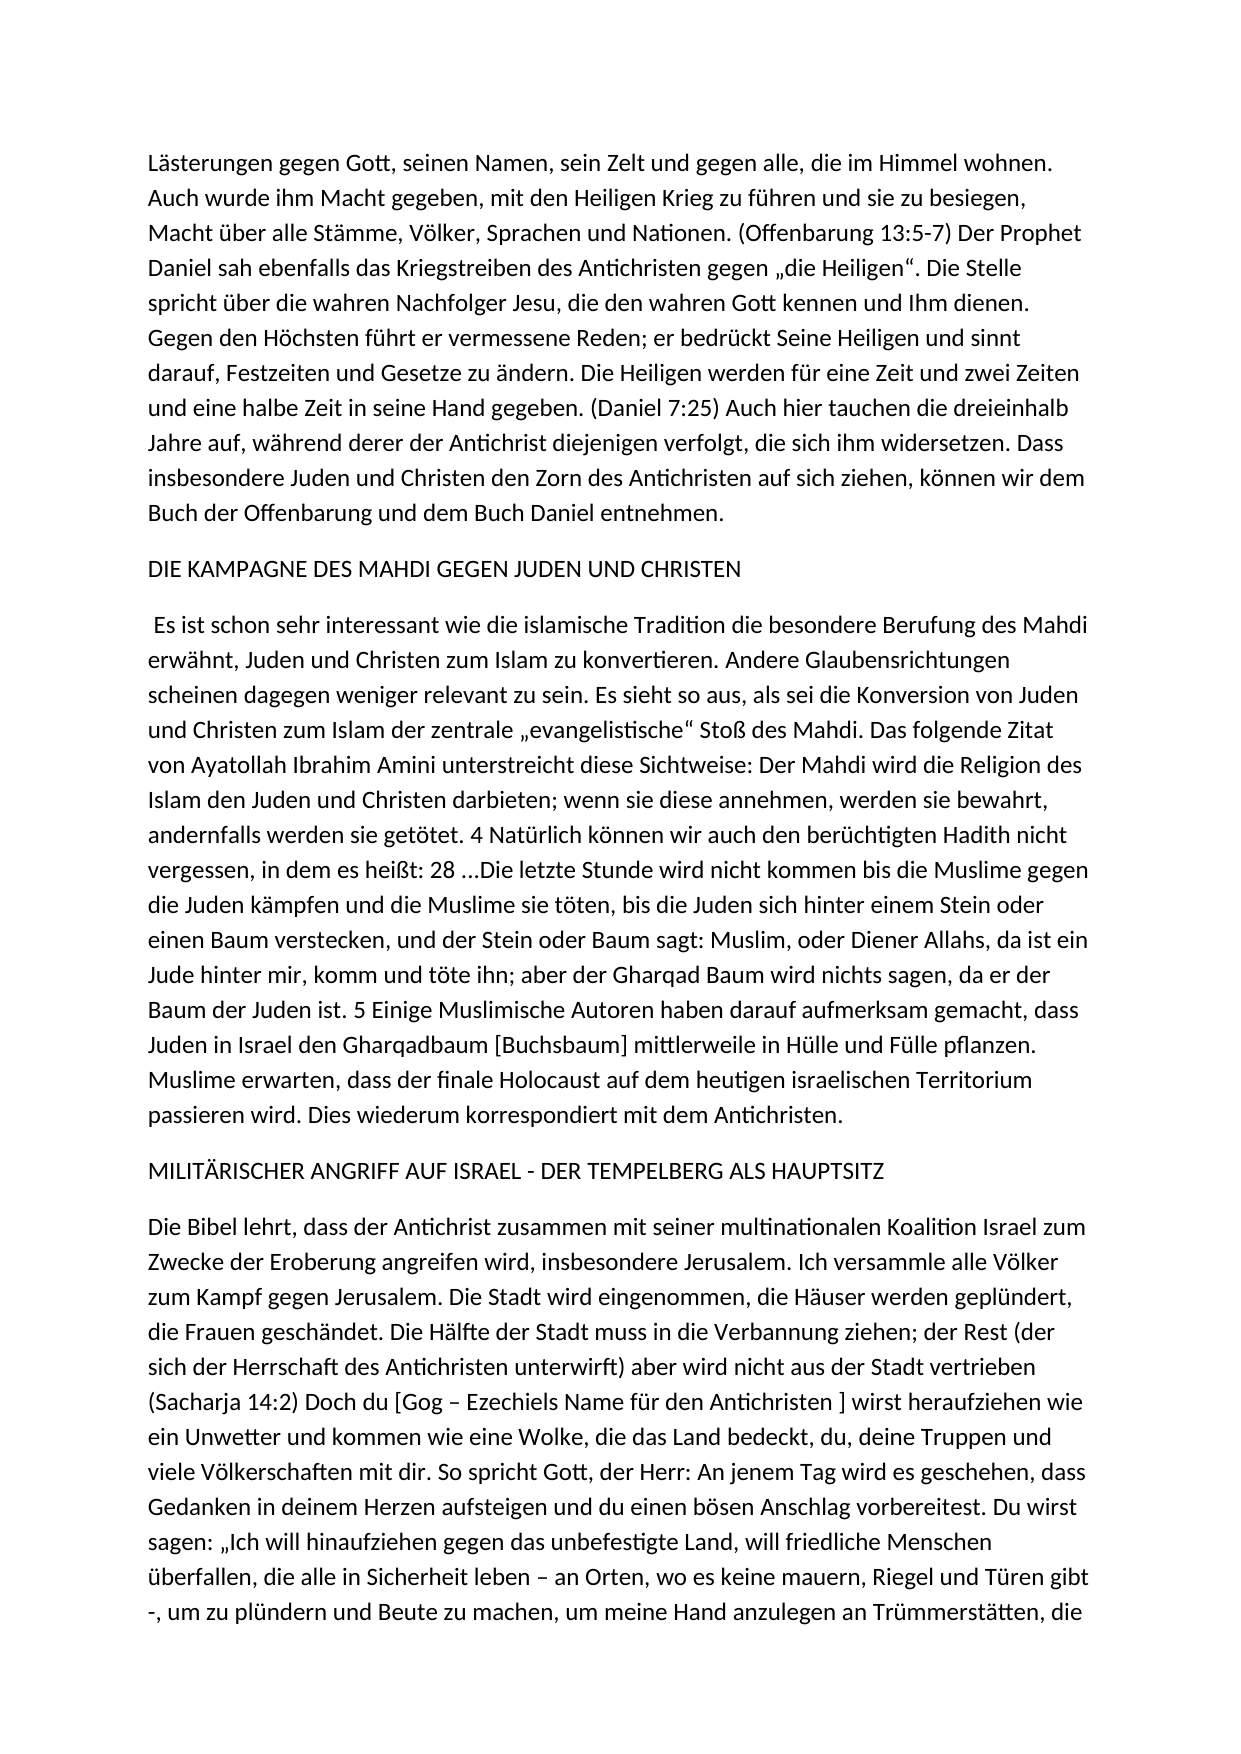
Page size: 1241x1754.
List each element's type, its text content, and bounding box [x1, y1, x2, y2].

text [148, 148, 1093, 528]
text MILITÄRISCHER ANGRIFF AUF ISRAEL - DER TEMPELBERG ALS HAUPTSITZ [148, 1155, 1093, 1186]
text Es ist schon sehr interessant wie die islamische Tradition die besondere Berufung des Mahdi erwähnt, Juden und Christen zum Islam zu konvertieren. Andere Glaubensrichtungen scheinen dagegen weniger relevant zu sein. Es sieht so aus, als sei die Konversion von Juden und Christen zum Islam der zentrale „evangelistische“ Stoß des Mahdi. Das folgende Zitat von Ayatollah Ibrahim Amini unterstreicht diese Sichtweise: Der Mahdi wird die Religion des Islam den Juden und Christen darbieten; wenn sie diese annehmen, werden sie bewahrt, andernfalls werden sie getötet. 4 Natürlich können wir auch den berüchtigten Hadith nicht vergessen, in dem es heißt: 28 ...Die letzte Stunde wird nicht kommen bis die Muslime gegen die Juden kämpfen und die Muslime sie töten, bis die Juden sich hinter einem Stein oder einen Baum verstecken, und der Stein oder Baum sagt: Muslim, oder Diener Allahs, da ist ein Jude hinter mir, komm und töte ihn; aber der Gharqad Baum wird nichts sagen, da er der Baum der Juden ist. 5 Einige Muslimische Autoren haben darauf aufmerksam gemacht, dass Juden in Israel den Gharqadbaum [Buchsbaum] mittlerweile in Hülle und Fülle pflanzen. Muslime erwarten, dass der finale Holocaust auf dem heutigen israelischen Territorium passieren wird. Dies wiederum korrespondiert mit dem Antichristen. [148, 609, 1093, 1130]
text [148, 1211, 1093, 1626]
text DIE KAMPAGNE DES MAHDI GEGEN JUDEN UND CHRISTEN [148, 553, 1093, 584]
